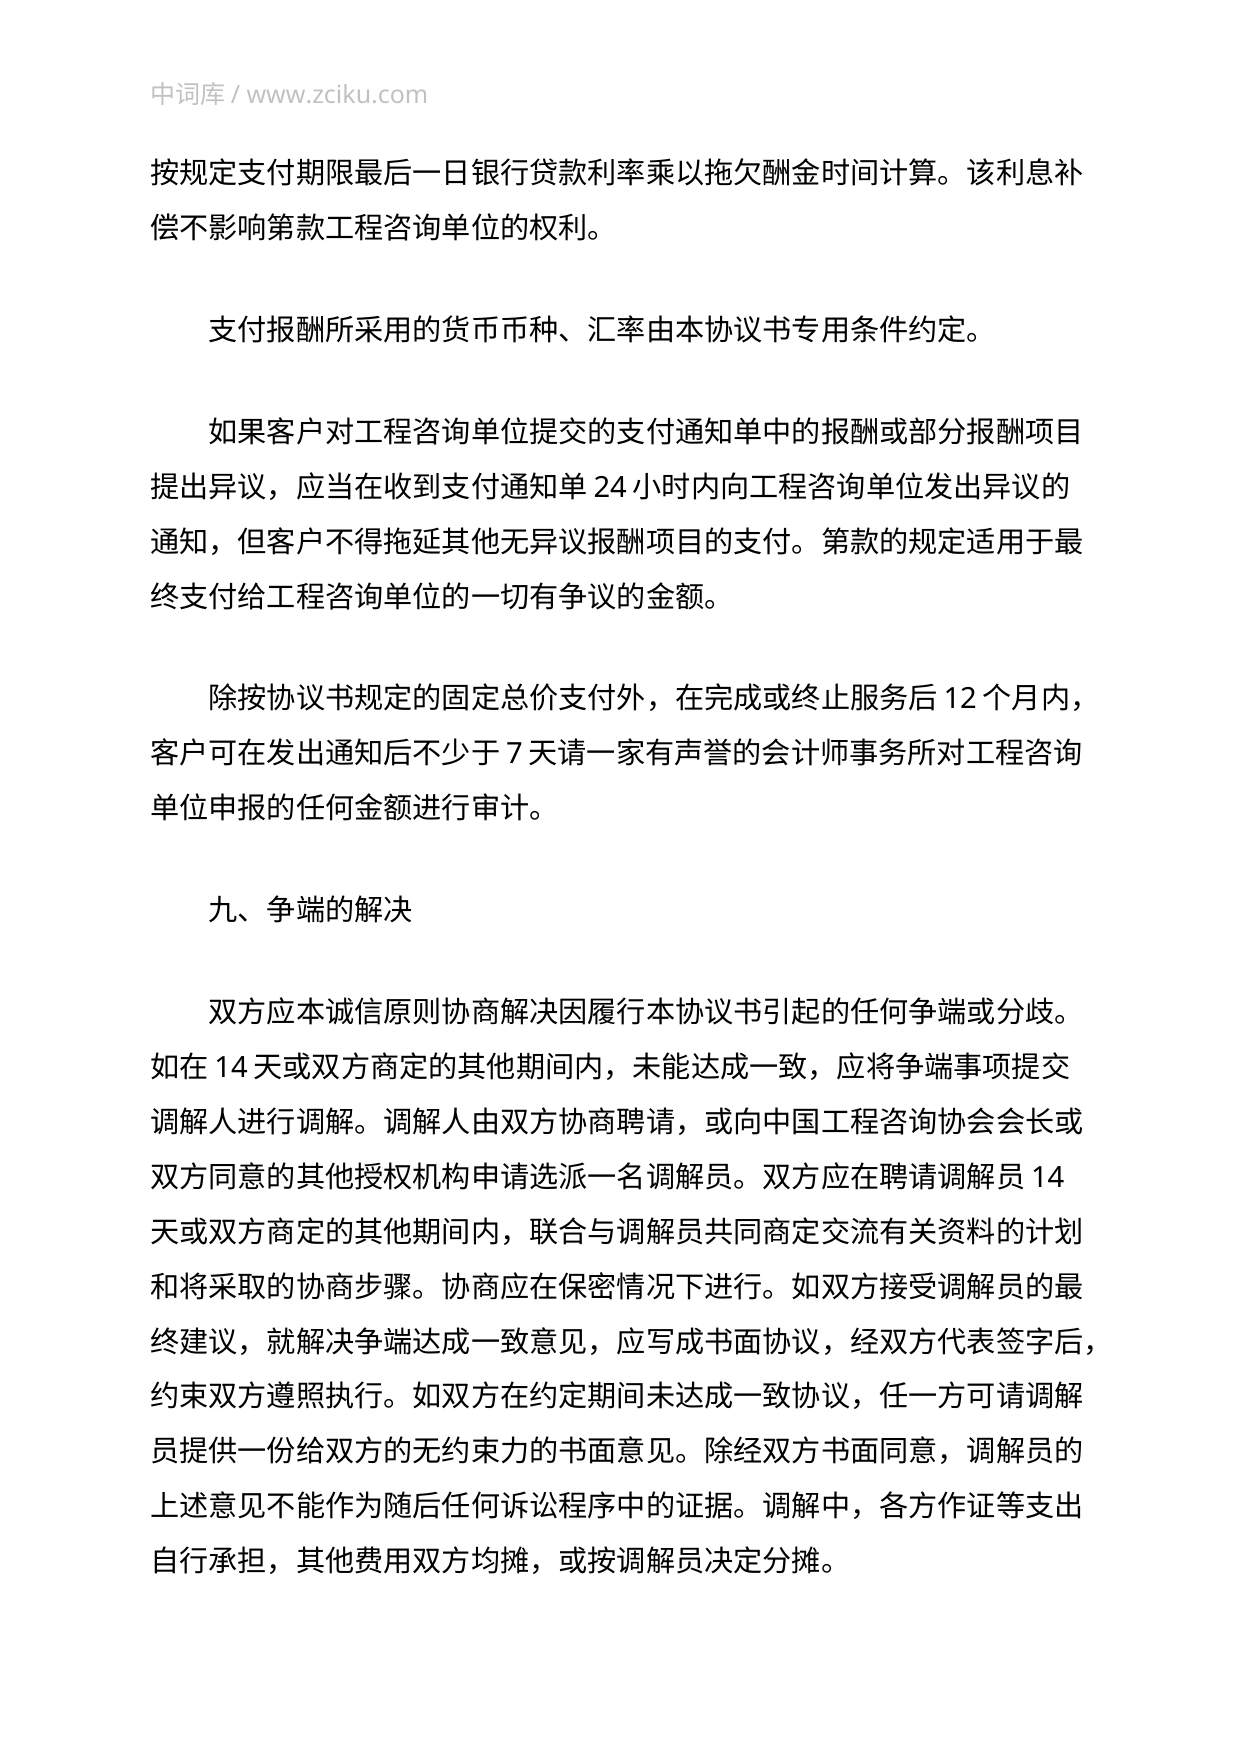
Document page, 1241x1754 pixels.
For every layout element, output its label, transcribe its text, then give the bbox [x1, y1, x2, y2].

text 九、争端的解决 [150, 887, 1090, 929]
text 除按协议书规定的固定总价支付外，在完成或终止服务后12个月内，客户可在发出通知后不少于7天请一家有声誉的会计师事务所对工程咨询单位申报的任何金额进行审计。 [150, 675, 1090, 827]
text 如果客户对工程咨询单位提交的支付通知单中的报酬或部分报酬项目提出异议，应当在收到支付通知单24小时内向工程咨询单位发出异议的通知，但客户不得拖延其他无异议报酬项目的支付。第款的规定适用于最终支付给工程咨询单位的一切有争议的金额。 [150, 408, 1090, 616]
text 双方应本诚信原则协商解决因履行本协议书引起的任何争端或分歧。如在14天或双方商定的其他期间内，未能达成一致，应将争端事项提交调解人进行调解。调解人由双方协商聘请，或向中国工程咨询协会会长或双方同意的其他授权机构申请选派一名调解员。双方应在聘请调解员14天或双方商定的其他期间内，联合与调解员共同商定交流有关资料的计划和将采取的协商步骤。协商应在保密情况下进行。如双方接受调解员的最终建议，就解决争端达成一致意见，应写成书面协议，经双方代表签字后，约束双方遵照执行。如双方在约定期间未达成一致协议，任一方可请调解员提供一份给双方的无约束力的书面意见。除经双方书面同意，调解员的上述意见不能作为随后任何诉讼程序中的证据。调解中，各方作证等支出自行承担，其他费用双方均摊，或按调解员决定分摊。 [150, 988, 1090, 1580]
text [150, 150, 1090, 247]
text 支付报酬所采用的货币币种、汇率由本协议书专用条件约定。 [150, 307, 1090, 349]
